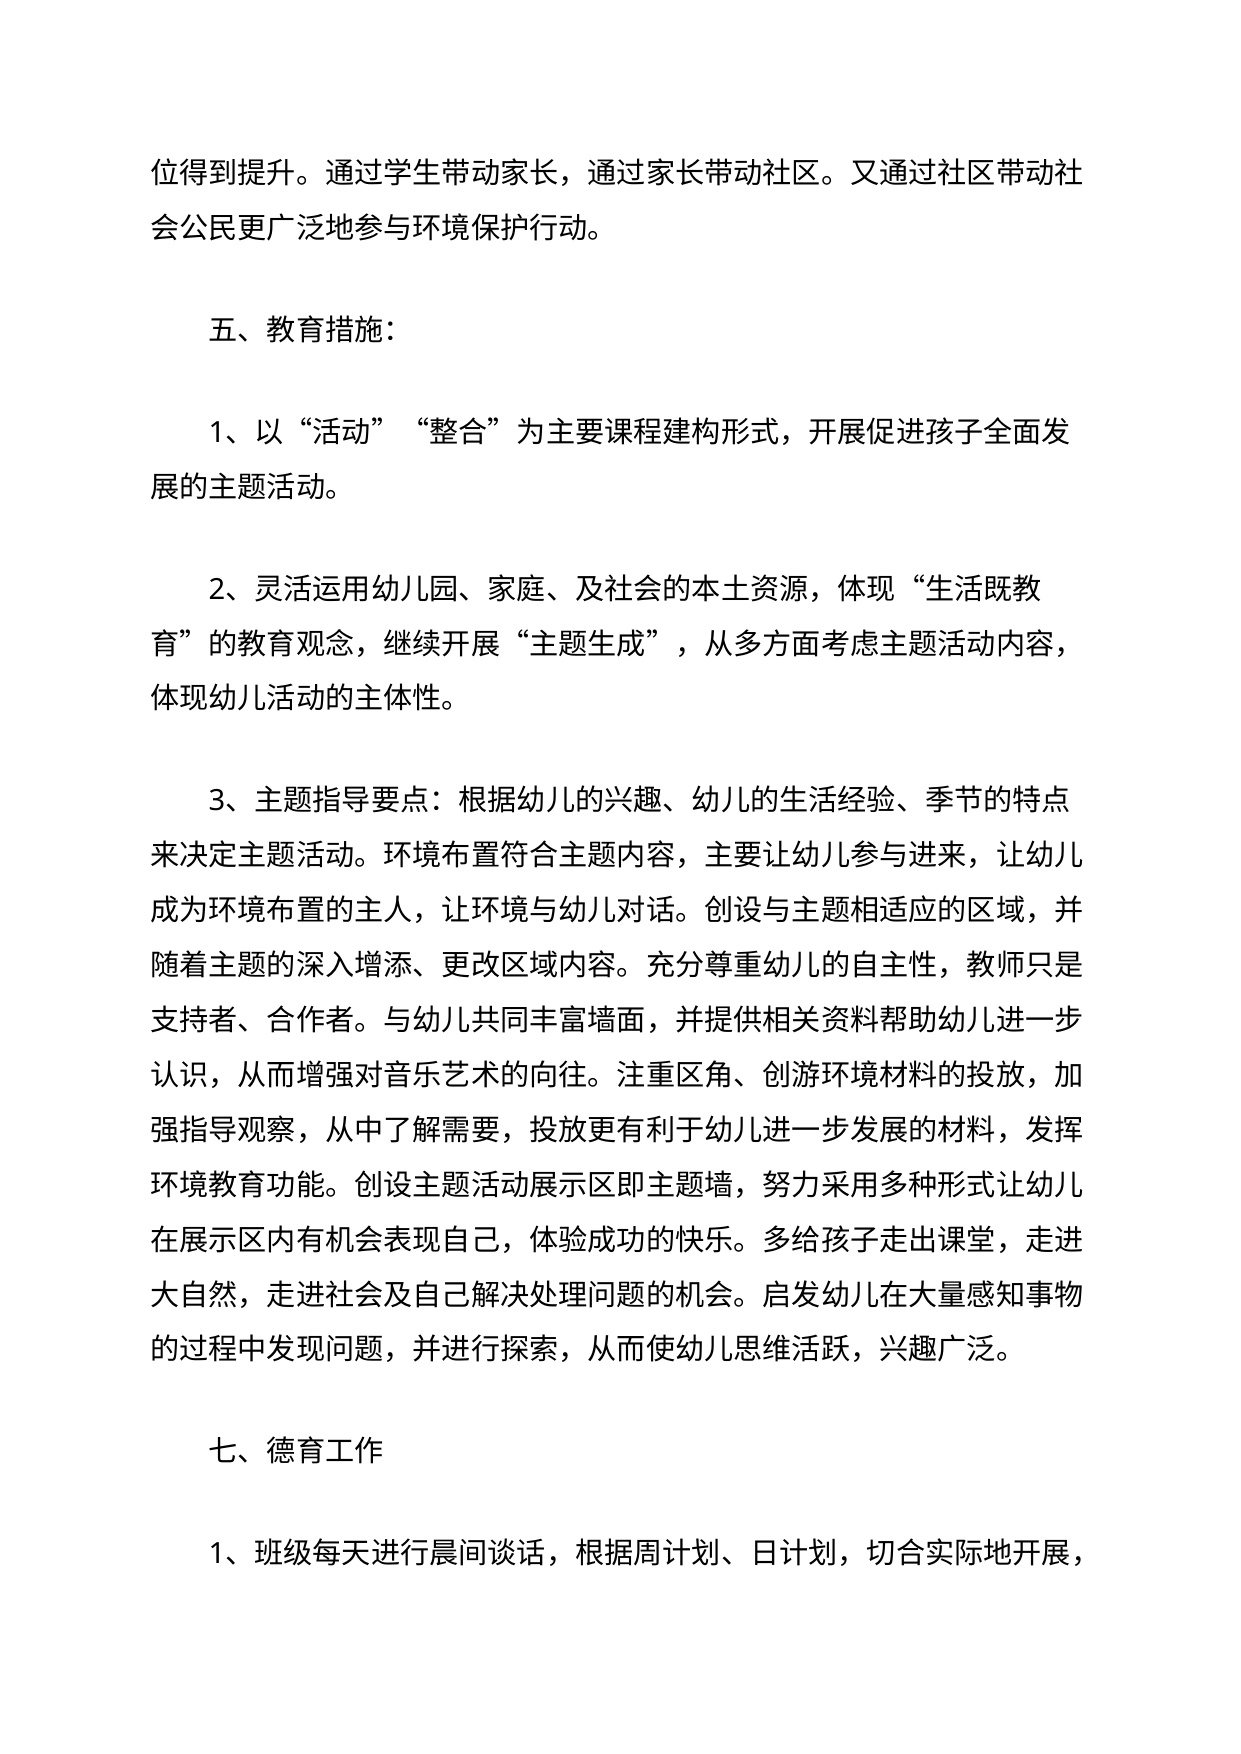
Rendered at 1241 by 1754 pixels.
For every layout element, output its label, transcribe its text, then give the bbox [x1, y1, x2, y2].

text 3、主题指导要点：根据幼儿的兴趣、幼儿的生活经验、季节的特点来决定主题活动。环境布置符合主题内容，主要让幼儿参与进来，让幼儿成为环境布置的主人，让环境与幼儿对话。创设与主题相适应的区域，并随着主题的深入增添、更改区域内容。充分尊重幼儿的自主性，教师只是支持者、合作者。与幼儿共同丰富墙面，并提供相关资料帮助幼儿进一步认识，从而增强对音乐艺术的向往。注重区角、创游环境材料的投放，加强指导观察，从中了解需要，投放更有利于幼儿进一步发展的材料，发挥环境教育功能。创设主题活动展示区即主题墙，努力采用多种形式让幼儿在展示区内有机会表现自己，体验成功的快乐。多给孩子走出课堂，走进大自然，走进社会及自己解决处理问题的机会。启发幼儿在大量感知事物的过程中发现问题，并进行探索，从而使幼儿思维活跃，兴趣广泛。 [150, 777, 1090, 1368]
text 1、以“活动”“整合”为主要课程建构形式，开展促进孩子全面发展的主题活动。 [150, 408, 1090, 506]
text 2、灵活运用幼儿园、家庭、及社会的本土资源，体现“生活既教育”的教育观念，继续开展“主题生成”，从多方面考虑主题活动内容，体现幼儿活动的主体性。 [150, 565, 1090, 717]
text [150, 1529, 1090, 1572]
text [150, 150, 1090, 247]
text 七、德育工作 [150, 1428, 1090, 1470]
text 五、教育措施： [150, 307, 1090, 349]
